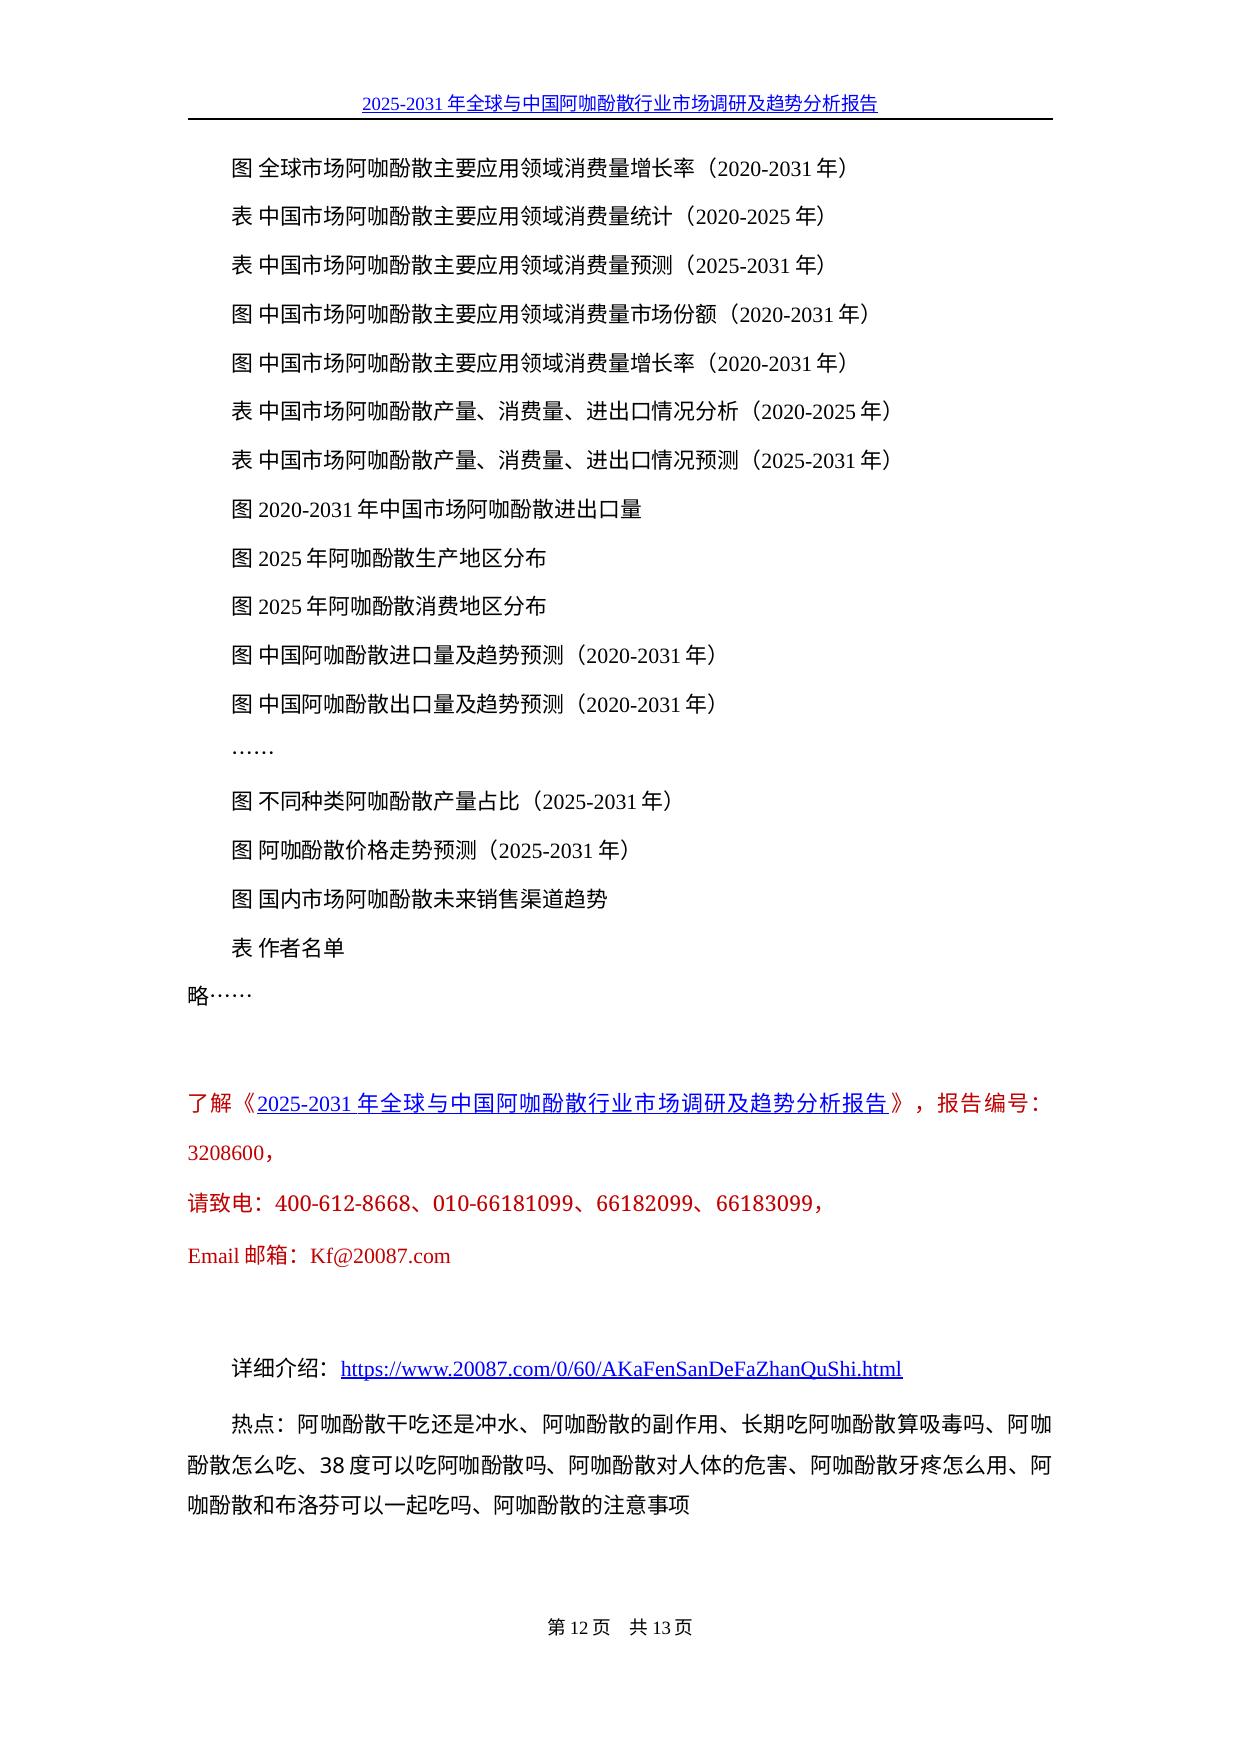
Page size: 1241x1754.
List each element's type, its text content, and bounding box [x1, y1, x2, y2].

text 了解《2025-2031年全球与中国阿咖酚散行业市场调研及趋势分析报告》，报告编号：3208600， [187, 1085, 1053, 1167]
text 请致电：400-612-8668、010-66181099、66182099、66183099， [187, 1186, 1053, 1218]
text 详细介绍：https://www.20087.com/0/60/AKaFenSanDeFaZhanQuShi.html [187, 1350, 1053, 1383]
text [187, 150, 1053, 1011]
text 热点：阿咖酚散干吃还是冲水、阿咖酚散的副作用、长期吃阿咖酚散算吸毒吗、阿咖酚散怎么吃、38度可以吃阿咖酚散吗、阿咖酚散对人体的危害、阿咖酚散牙疼怎么用、阿咖酚散和布洛芬可以一起吃吗、阿咖酚散的注意事项 [187, 1407, 1053, 1521]
text Email邮箱：Kf@20087.com [187, 1237, 1053, 1270]
